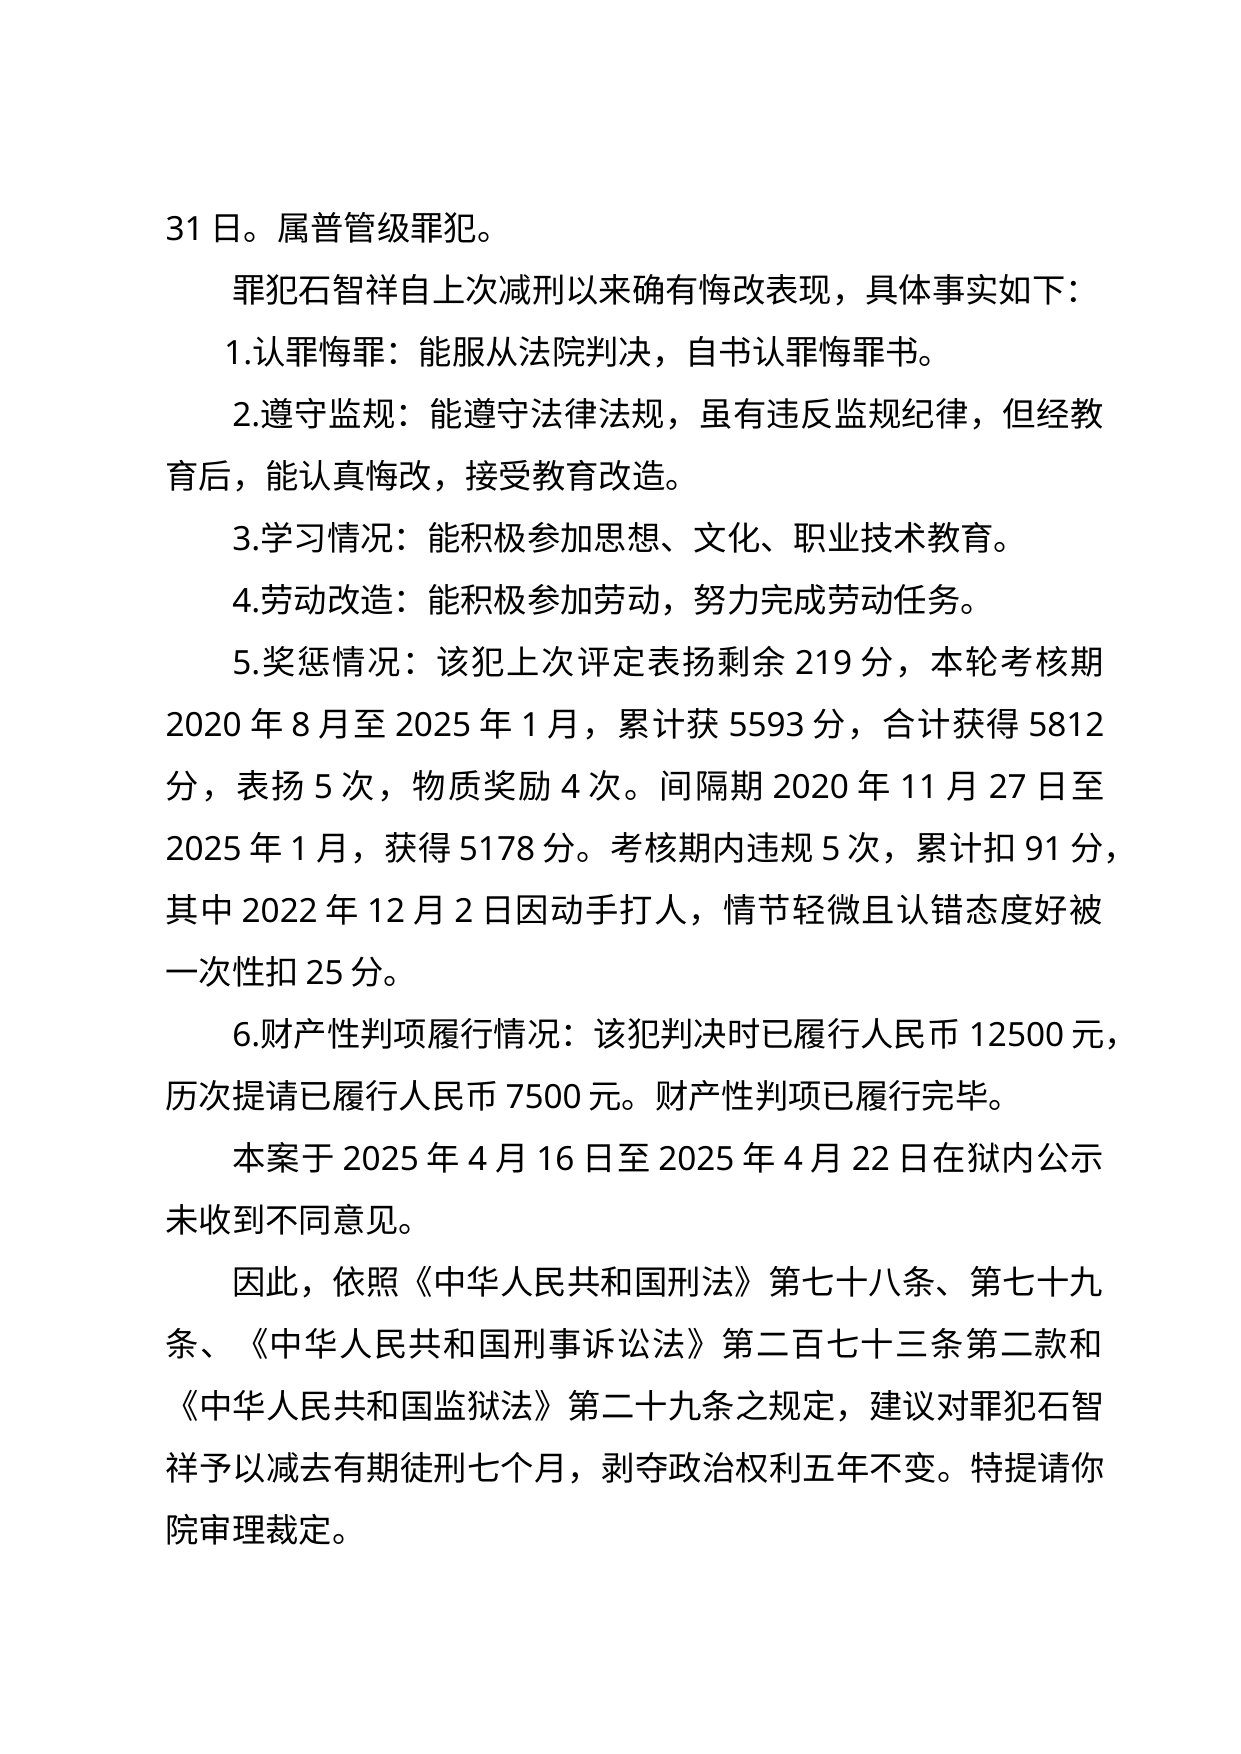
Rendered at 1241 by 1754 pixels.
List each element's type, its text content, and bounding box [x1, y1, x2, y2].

text 因此，依照《中华人民共和国刑法》第七十八条、第七十九条、《中华人民共和国刑事诉讼法》第二百七十三条第二款和《中华人民共和国监狱法》第二十九条之规定，建议对罪犯石智祥予以减去有期徒刑七个月，剥夺政治权利五年不变。特提请你院审理裁定。 [165, 1249, 1104, 1559]
text 5.奖惩情况：该犯上次评定表扬剩余219分，本轮考核期2020年8月至2025年1月，累计获5593分，合计获得5812分，表扬5次，物质奖励4次。间隔期2020年11月27日至2025年1月，获得5178分。考核期内违规5次，累计扣91分，其中2022年12月2日因动手打人，情节轻微且认错态度好被一次性扣25分。 [165, 629, 1104, 1001]
text 罪犯石智祥自上次减刑以来确有悔改表现，具体事实如下： [165, 257, 1104, 319]
text 4.劳动改造：能积极参加劳动，努力完成劳动任务。 [165, 567, 1104, 629]
text 1.认罪悔罪：能服从法院判决，自书认罪悔罪书。 [165, 319, 1104, 381]
text 2.遵守监规：能遵守法律法规，虽有违反监规纪律，但经教育后，能认真悔改，接受教育改造。 [165, 381, 1104, 505]
text 6.财产性判项履行情况：该犯判决时已履行人民币12500元，历次提请已履行人民币7500元。财产性判项已履行完毕。 [165, 1001, 1104, 1125]
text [165, 195, 1100, 257]
text 3.学习情况：能积极参加思想、文化、职业技术教育。 [165, 505, 1104, 567]
text 本案于2025年4月16日至2025年4月22日在狱内公示未收到不同意见。 [165, 1125, 1104, 1249]
